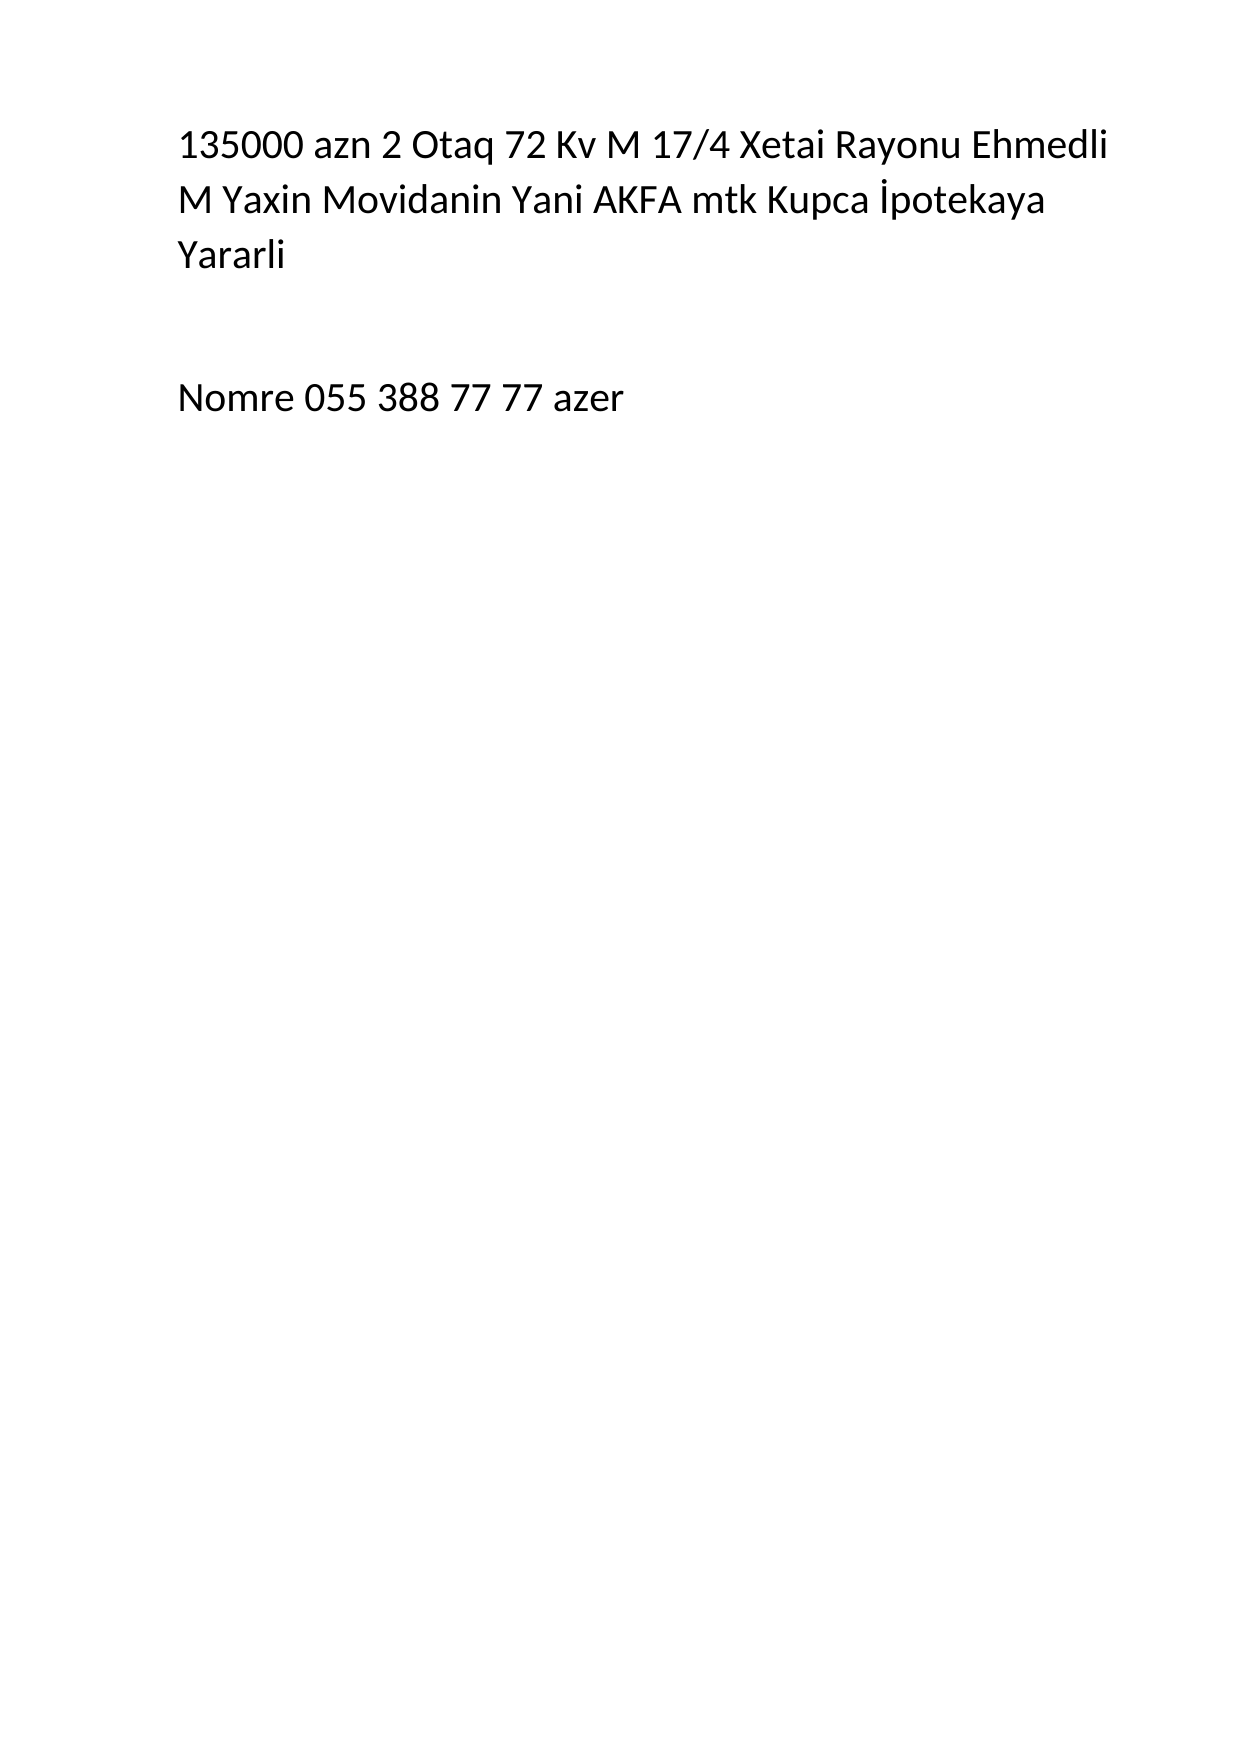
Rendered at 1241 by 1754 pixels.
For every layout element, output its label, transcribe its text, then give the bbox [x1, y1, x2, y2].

text Nomre 055 388 77 77 azer [177, 371, 1152, 422]
text 135000 azn 2 Otaq 72 Kv M 17/4 Xetai Rayonu Ehmedli M Yaxin Movidanin Yani AKFA mtk Kupca İpotekaya Yararli [177, 118, 1152, 279]
